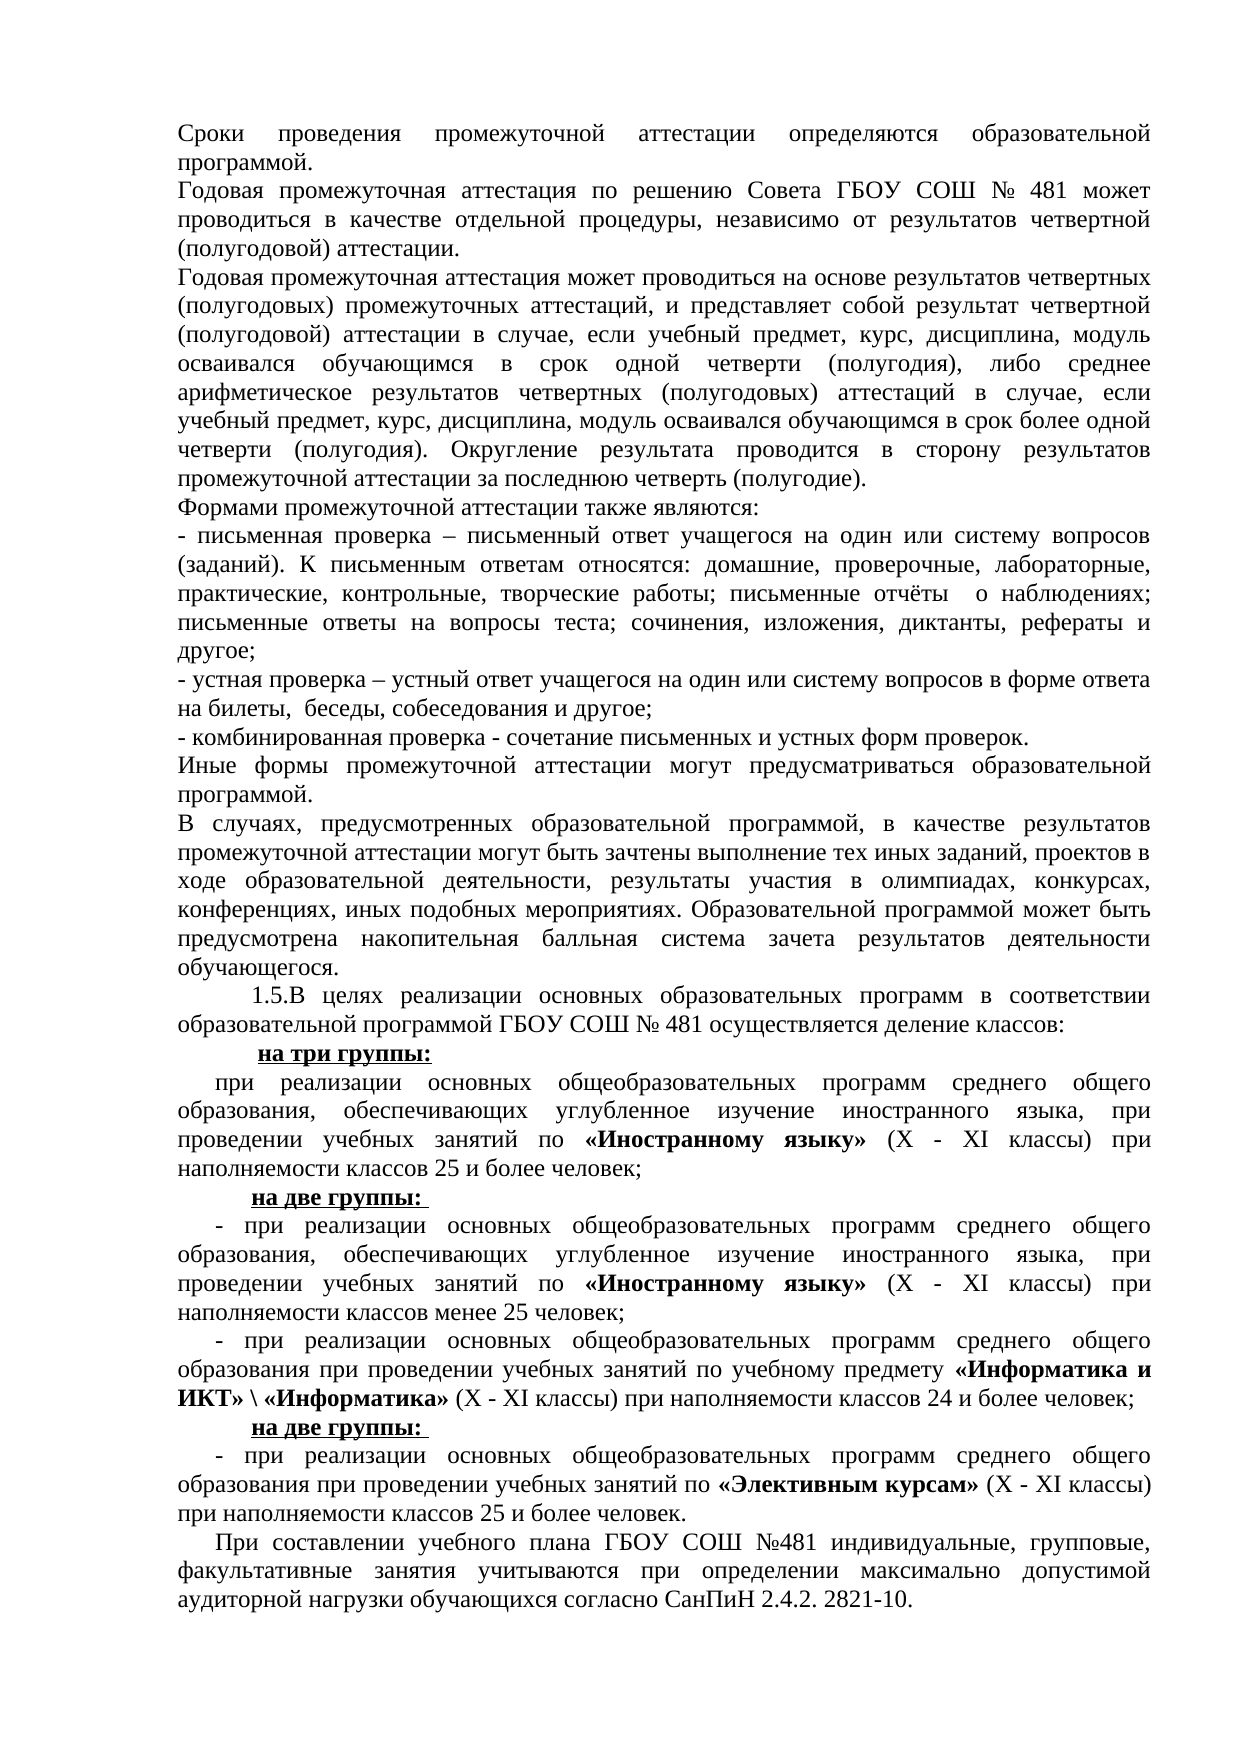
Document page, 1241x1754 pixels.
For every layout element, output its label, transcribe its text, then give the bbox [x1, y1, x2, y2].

text - при реализации основных общеобразовательных программ среднего общего образования при проведении учебных занятий по учебному предмету «Информатика и ИКТ» \ «Информатика» (X - XI классы) при наполняемости классов 24 и более человек; [177, 1326, 1152, 1412]
text Годовая промежуточная аттестация может проводиться на основе результатов четвертных (полугодовых) промежуточных аттестаций, и представляет собой результат четвертной (полугодовой) аттестации в случае, если учебный предмет, курс, дисциплина, модуль осваивался обучающимся в срок одной четверти (полугодия), либо среднее арифметическое результатов четвертных (полугодовых) аттестаций в случае, если учебный предмет, курс, дисциплина, модуль осваивался обучающимся в срок более одной четверти (полугодия). Округление результата проводится в сторону результатов промежуточной аттестации за последнюю четверть (полугодие). [177, 262, 1152, 492]
text При составлении учебного плана ГБОУ СОШ №481 индивидуальные, групповые, факультативные занятия учитываются при определении максимально допустимой аудиторной нагрузки обучающихся согласно СанПиН 2.4.2. 2821-10. [177, 1527, 1152, 1613]
text - комбинированная проверка - сочетание письменных и устных форм проверок. [177, 722, 1152, 751]
text 1.5.В целях реализации основных образовательных программ в соответствии образовательной программой ГБОУ СОШ № 481 осуществляется деление классов: [177, 981, 1152, 1038]
text на три группы: [177, 1038, 1152, 1067]
text Годовая промежуточная аттестация по решению Совета ГБОУ СОШ № 481 может проводиться в качестве отдельной процедуры, независимо от результатов четвертной (полугодовой) аттестации. [177, 176, 1152, 262]
text при реализации основных общеобразовательных программ среднего общего образования, обеспечивающих углубленное изучение иностранного языка, при проведении учебных занятий по «Иностранному языку» (X - XI классы) при наполняемости классов 25 и более человек; [177, 1067, 1152, 1182]
text - при реализации основных общеобразовательных программ среднего общего образования при проведении учебных занятий по «Элективным курсам» (X - XI классы) при наполняемости классов 25 и более человек. [177, 1441, 1152, 1527]
text Иные формы промежуточной аттестации могут предусматриваться образовательной программой. [177, 751, 1152, 808]
text - устная проверка – устный ответ учащегося на один или систему вопросов в форме ответа на билеты, беседы, собеседования и другое; [177, 664, 1152, 722]
text - при реализации основных общеобразовательных программ среднего общего образования, обеспечивающих углубленное изучение иностранного языка, при проведении учебных занятий по «Иностранному языку» (X - XI классы) при наполняемости классов менее 25 человек; [177, 1211, 1152, 1326]
text В случаях, предусмотренных образовательной программой, в качестве результатов промежуточной аттестации могут быть зачтены выполнение тех иных заданий, проектов в ходе образовательной деятельности, результаты участия в олимпиадах, конкурсах, конференциях, иных подобных мероприятиях. Образовательной программой может быть предусмотрена накопительная балльная система зачета результатов деятельности обучающегося. [177, 808, 1152, 981]
text Формами промежуточной аттестации также являются: [177, 492, 1152, 521]
text - письменная проверка – письменный ответ учащегося на один или систему вопросов (заданий). К письменным ответам относятся: домашние, проверочные, лабораторные, практические, контрольные, творческие работы; письменные отчёты о наблюдениях; письменные ответы на вопросы теста; сочинения, изложения, диктанты, рефераты и другое; [177, 521, 1152, 664]
text на две группы: [177, 1182, 1152, 1211]
text Сроки проведения промежуточной аттестации определяются образовательной программой. [177, 118, 1152, 176]
text на две группы: [177, 1412, 1152, 1441]
